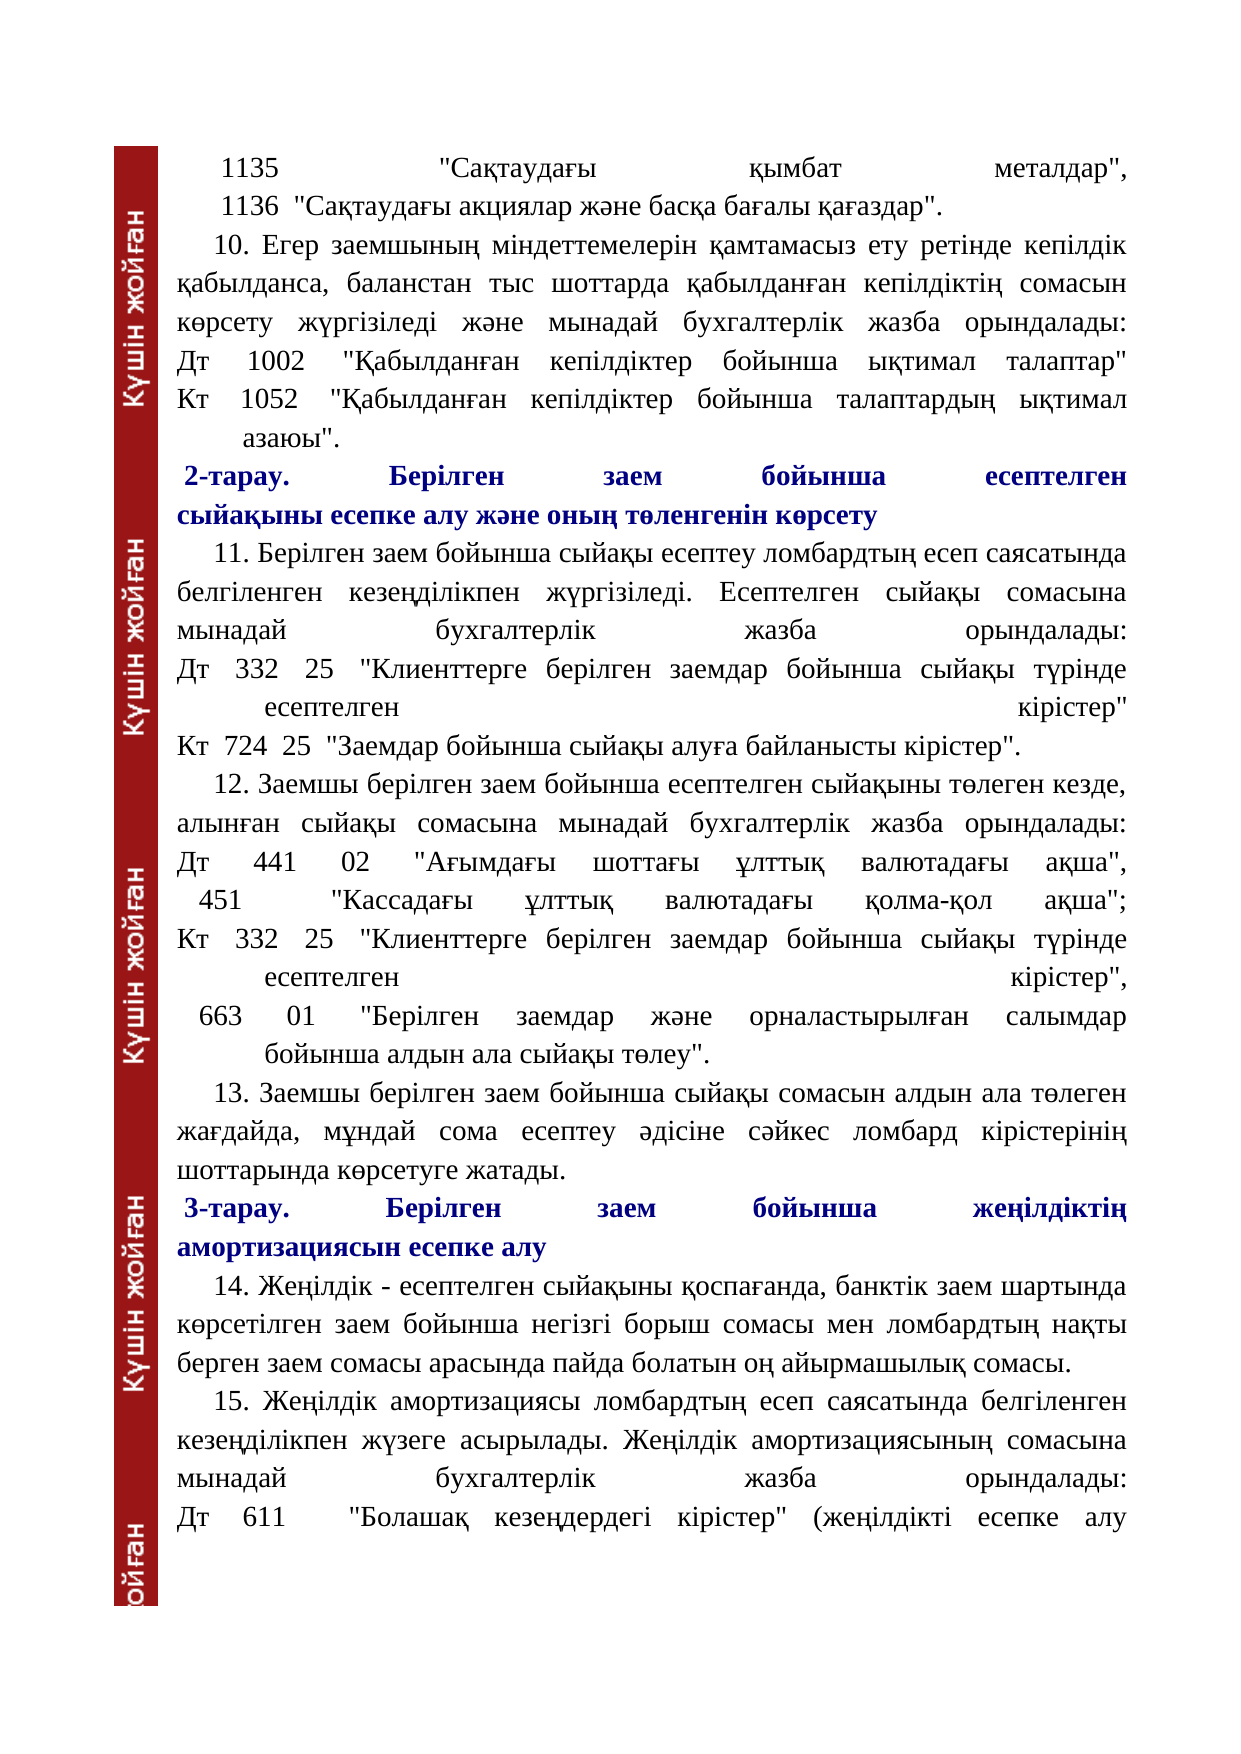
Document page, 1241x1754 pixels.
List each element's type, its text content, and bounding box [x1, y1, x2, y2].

text 2-тарау. Берілген заем бойынша есептелген сыйақыны есепке алу және оның төленгенін көрсету [112, 458, 1128, 530]
picture [114, 1070, 158, 1075]
picture [114, 222, 158, 227]
picture [114, 146, 158, 150]
picture [114, 453, 158, 458]
picture [114, 1186, 158, 1191]
picture [114, 1378, 158, 1383]
picture [114, 1263, 158, 1268]
picture [114, 762, 158, 767]
text 11. Берілген заем бойынша сыйақы есептеу ломбардтың есеп саясатында белгіленген кезеңділікпен жүргізіледі. Есептелген сыйақы сомасына мынадай бухгалтерлік жазба орындалады: Дт 332 25 "Клиенттерге берілген заемдар бойынша сыйақы түрінде есептелген кірістер" Кт 724 25 "Заемдар бойынша сыйақы алуға байланысты кірістер". [112, 535, 1128, 762]
text 13. Заемшы берілген заем бойынша сыйақы сомасын алдын ала төлеген жағдайда, мұндай сома есептеу әдісіне сәйкес ломбард кірістерінің шоттарында көрсетуге жатады. [112, 1075, 1128, 1186]
text 3-тарау. Берілген заем бойынша жеңілдіктің амортизациясын есепке алу [112, 1191, 1128, 1263]
picture [114, 530, 158, 535]
text 10. Егер заемшының міндеттемелерін қамтамасыз ету ретінде кепілдік қабылданса, баланстан тыс шоттарда қабылданған кепілдіктің сомасын көрсету жүргізіледі және мынадай бухгалтерлік жазба орындалады: Дт 1002 "Қабылданған кепілдіктер бойынша ықтимал талаптар" Кт 1052 "Қабылданған кепілдіктер бойынша талаптардың ықтимал азаюы". [112, 227, 1128, 453]
picture [114, 1532, 158, 1606]
text 14. Жеңілдік - есептелген сыйақыны қоспағанда, банктік заем шартында көрсетілген заем бойынша негізгі борыш сомасы мен ломбардтың нақты берген заем сомасы арасында пайда болатын оң айырмашылық сомасы. [112, 1268, 1128, 1378]
text 12. Заемшы берілген заем бойынша есептелген сыйақыны төлеген кезде, алынған сыйақы сомасына мынадай бухгалтерлік жазба орындалады: Дт 441 02 "Ағымдағы шоттағы ұлттық валютадағы ақша", 451 "Кассадағы ұлттық валютадағы қолма-қол ақша"; Кт 332 25 "Клиенттерге берілген заемдар бойынша сыйақы түрінде есептелген кірістер", 663 01 "Берілген заемдар және орналастырылған салымдар бойынша алдын ала сыйақы төлеу". [112, 767, 1128, 1070]
